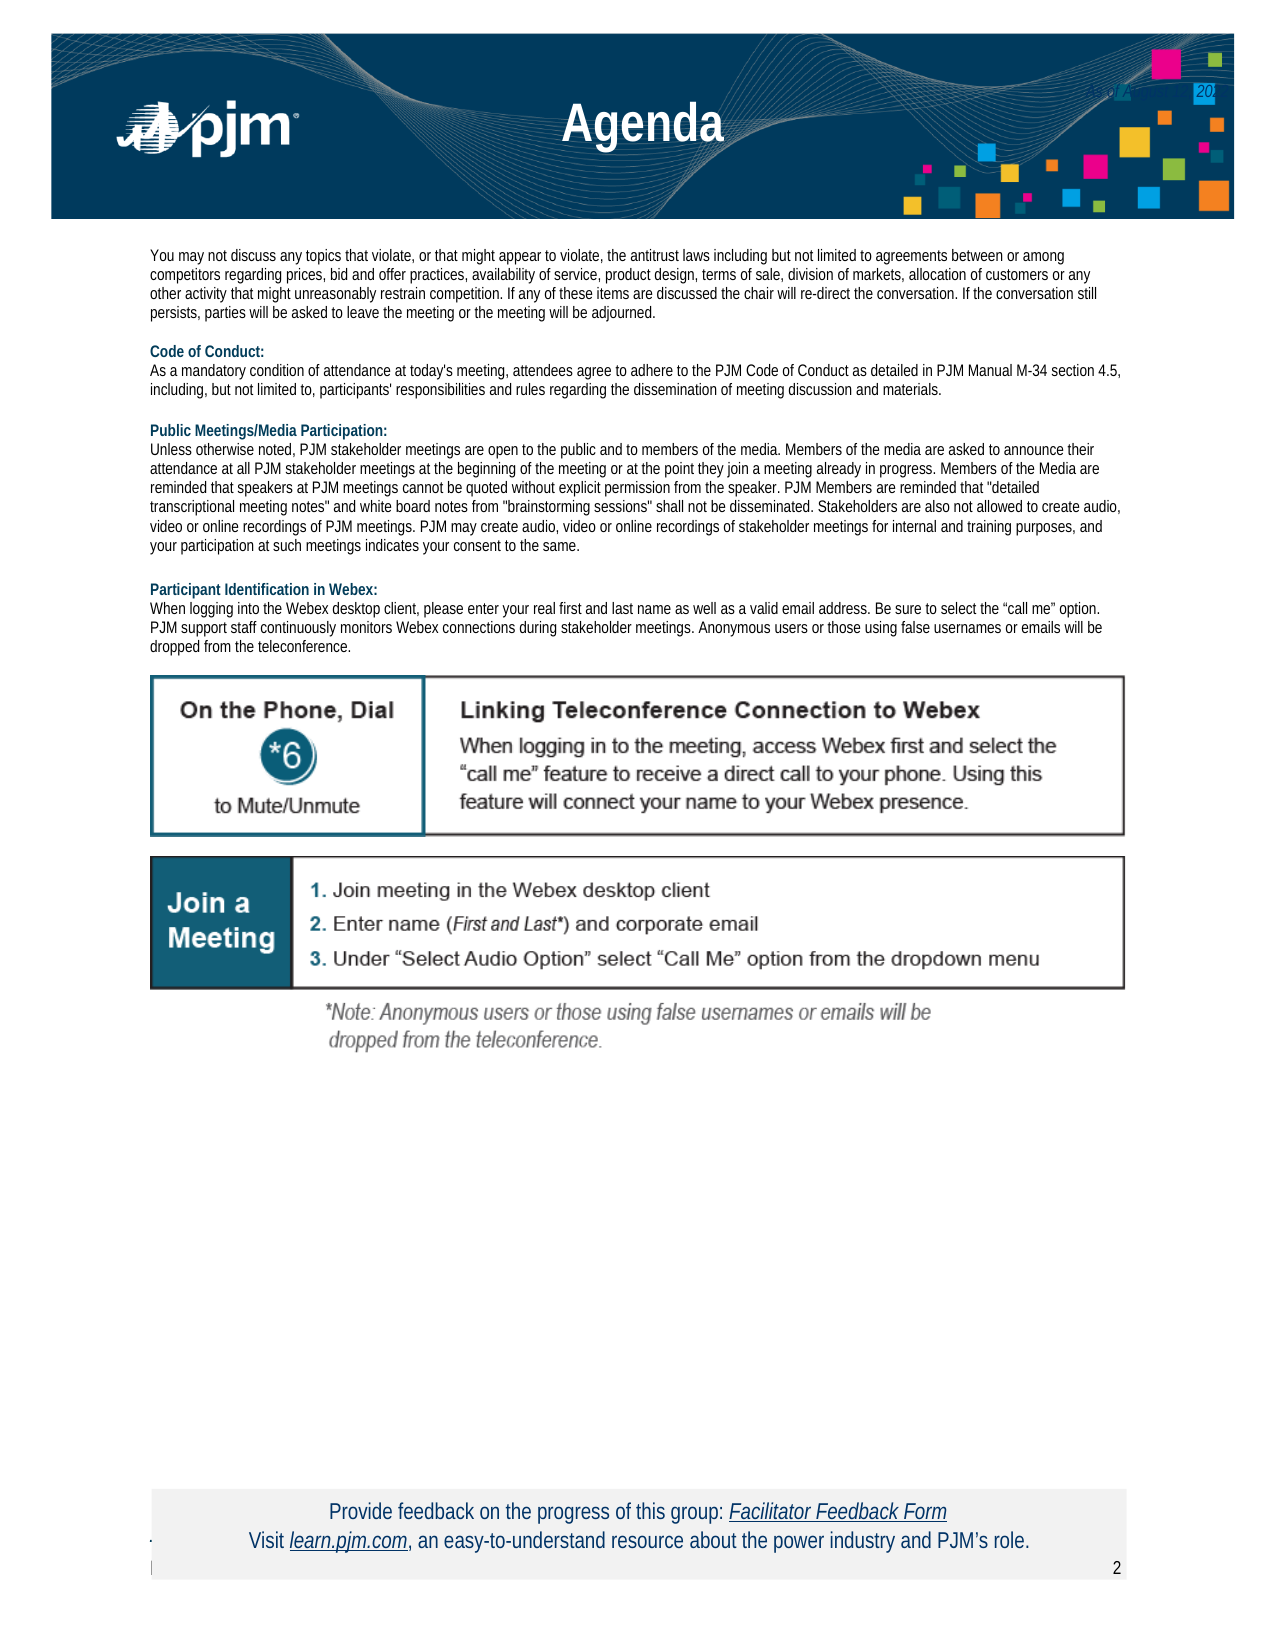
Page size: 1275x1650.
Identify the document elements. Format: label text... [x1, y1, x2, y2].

text As a mandatory condition of attendance at today's meeting, attendees agree to adhere to the PJM Code of Conduct as detailed in PJM Manual M-34 section 4.5, including, but not limited to, participants' responsibilities and rules regarding the dissemination of meeting discussion and materials. [150, 361, 1125, 399]
picture [51, 32, 1235, 219]
text Unless otherwise noted, PJM stakeholder meetings are open to the public and to members of the media. Members of the media are asked to announce their attendance at all PJM stakeholder meetings at the beginning of the meeting or at the point they join a meeting already in progress. Members of the Media are reminded that speakers at PJM meetings cannot be quoted without explicit permission from the speaker. PJM Members are reminded that "detailed transcriptional meeting notes" and white board notes from "brainstorming sessions" shall not be disseminated. Stakeholders are also not allowed to create audio, video or online recordings of PJM meetings. PJM may create audio, video or online recordings of stakeholder meetings for internal and training purposes, and your participation at such meetings indicates your consent to the same. [150, 440, 1125, 555]
text You may not discuss any topics that violate, or that might appear to violate, the antitrust laws including but not limited to agreements between or among competitors regarding prices, bid and offer practices, availability of service, product design, terms of sale, division of markets, allocation of customers or any other activity that might unreasonably restrain competition. If any of these items are discussed the chair will re-direct the conversation. If the conversation still persists, parties will be asked to leave the meeting or the meeting will be adjourned. [150, 246, 1125, 322]
picture [150, 856, 1125, 1056]
title Code of Conduct: [150, 341, 1125, 361]
subtitle Participant Identification in Webex: [150, 580, 1125, 599]
title Public Meetings/Media Participation: [150, 421, 1125, 440]
picture [150, 675, 1125, 837]
text When logging into the Webex desktop client, please enter your real first and last name as well as a valid email address. Be sure to select the “call me” option. [150, 599, 1125, 618]
text PJM support staff continuously monitors Webex connections during stakeholder meetings. Anonymous users or those using false usernames or emails will be dropped from the teleconference. [150, 618, 1125, 656]
